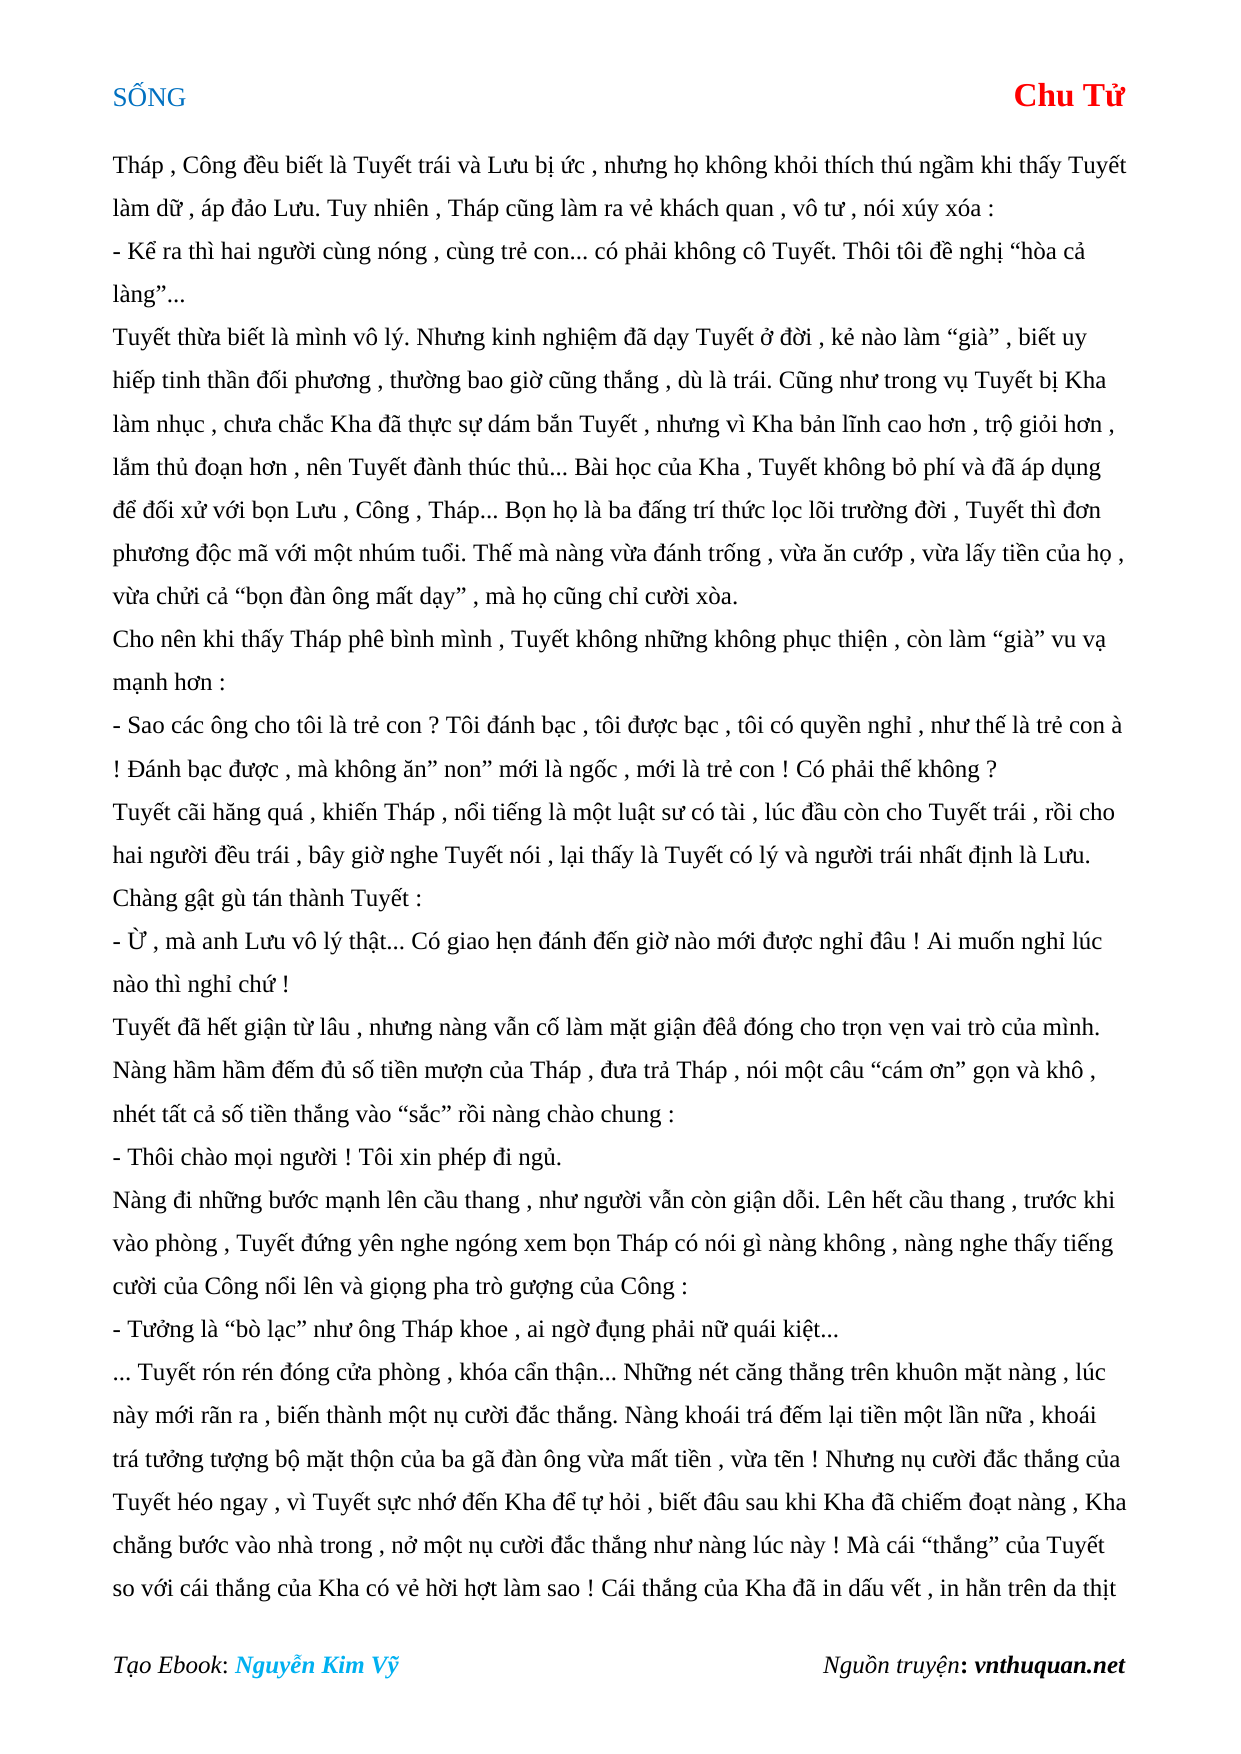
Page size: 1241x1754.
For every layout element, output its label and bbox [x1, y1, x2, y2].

text [112, 150, 1128, 1602]
